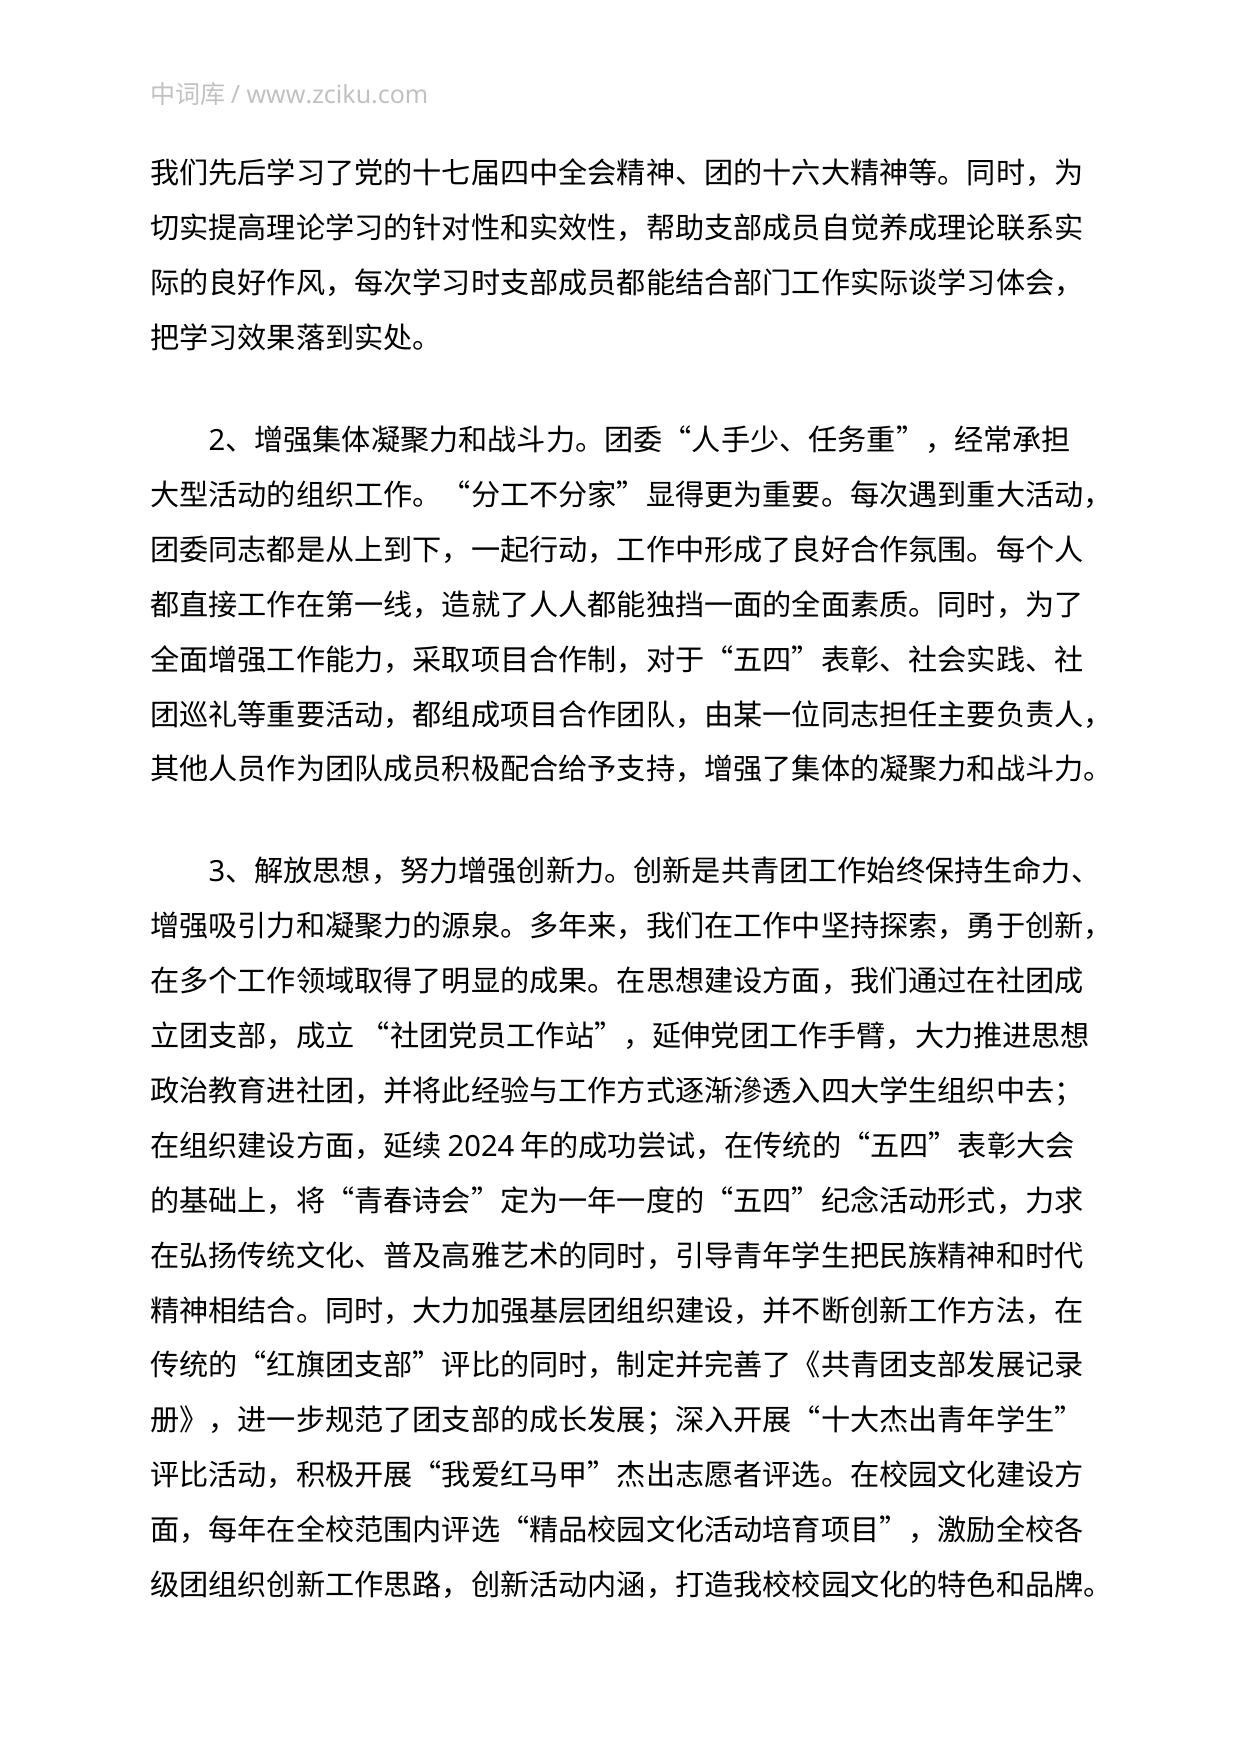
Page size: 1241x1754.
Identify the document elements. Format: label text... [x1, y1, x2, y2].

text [150, 150, 1090, 357]
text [150, 848, 1090, 1604]
text 2、增强集体凝聚力和战斗力。团委“人手少、任务重”，经常承担大型活动的组织工作。“分工不分家”显得更为重要。每次遇到重大活动，团委同志都是从上到下，一起行动，工作中形成了良好合作氛围。每个人都直接工作在第一线，造就了人人都能独挡一面的全面素质。同时，为了全面增强工作能力，采取项目合作制，对于“五四”表彰、社会实践、社团巡礼等重要活动，都组成项目合作团队，由某一位同志担任主要负责人，其他人员作为团队成员积极配合给予支持，增强了集体的凝聚力和战斗力。 [150, 416, 1090, 788]
